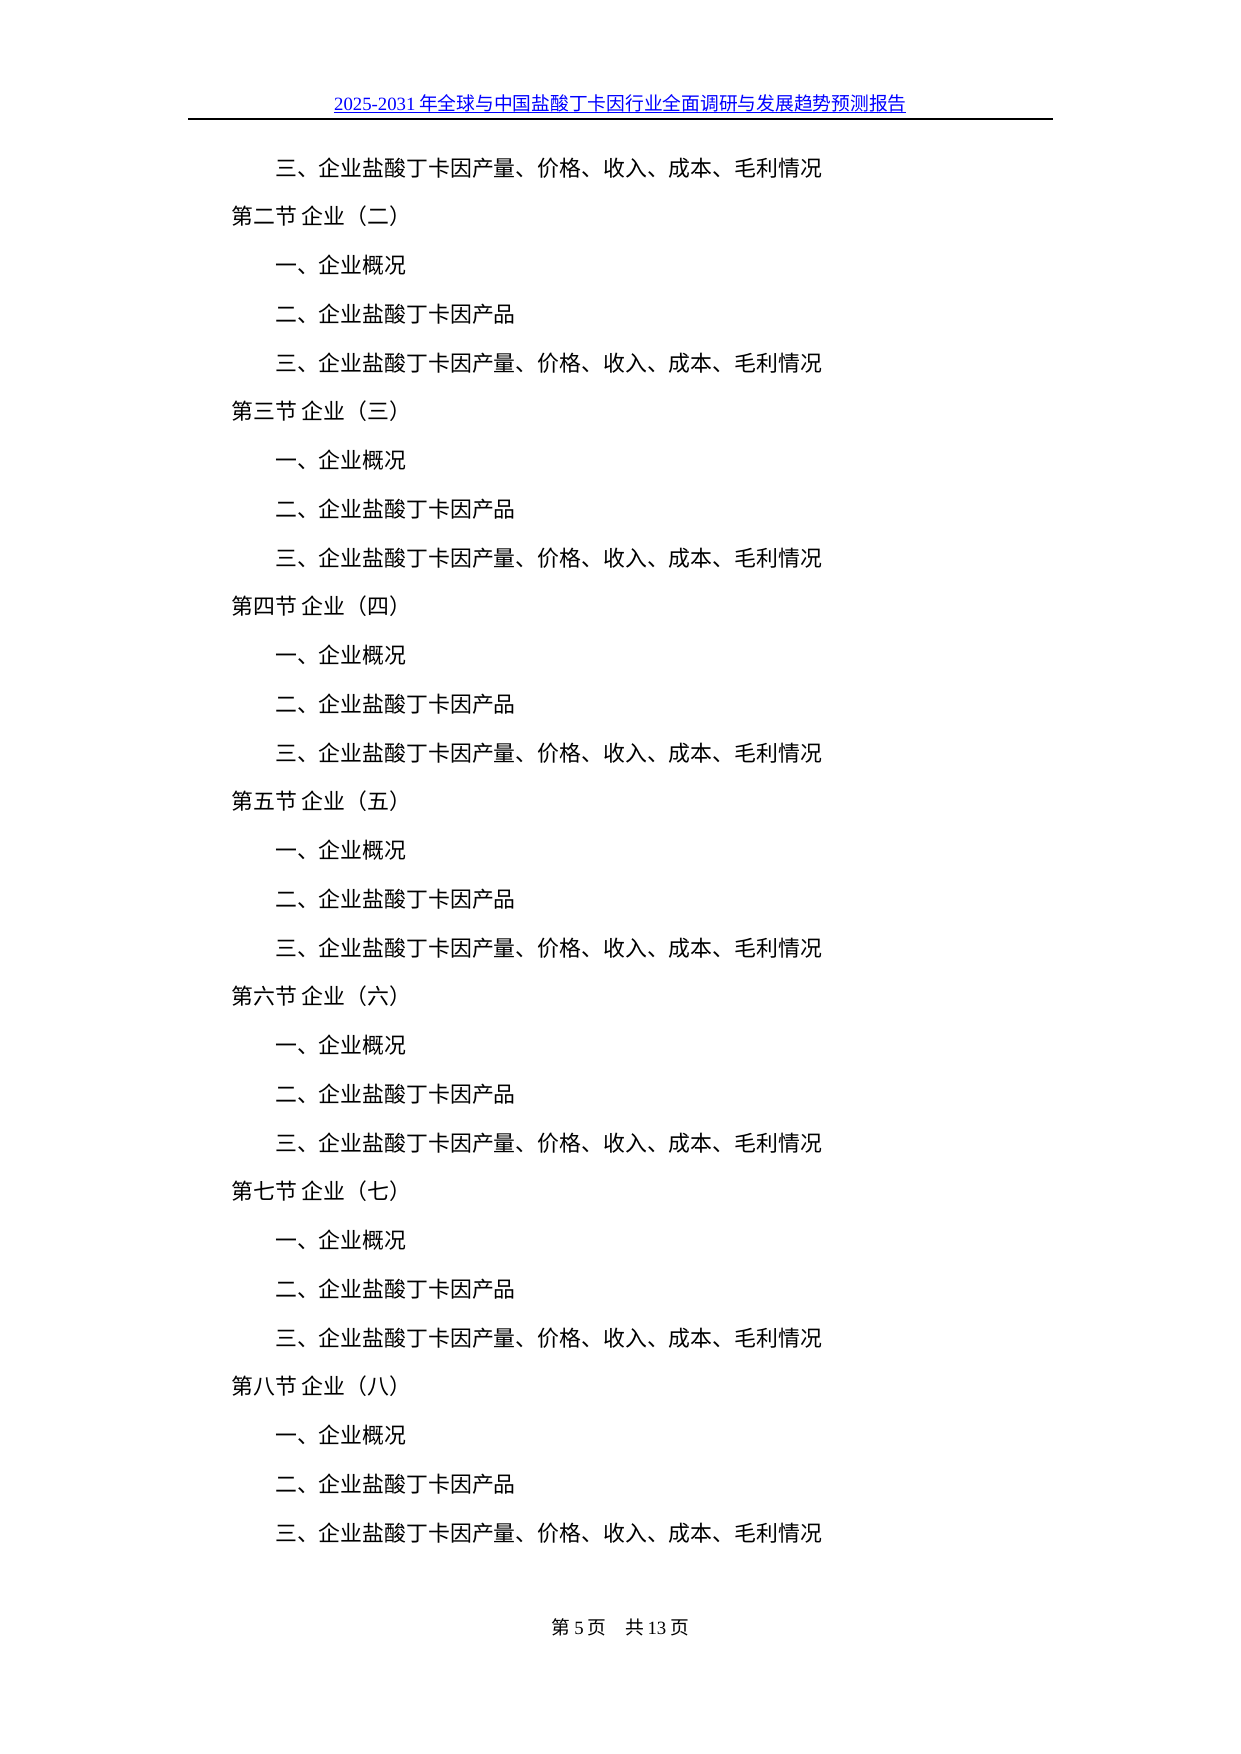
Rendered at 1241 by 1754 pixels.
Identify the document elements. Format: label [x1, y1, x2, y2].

text [187, 150, 1053, 1548]
